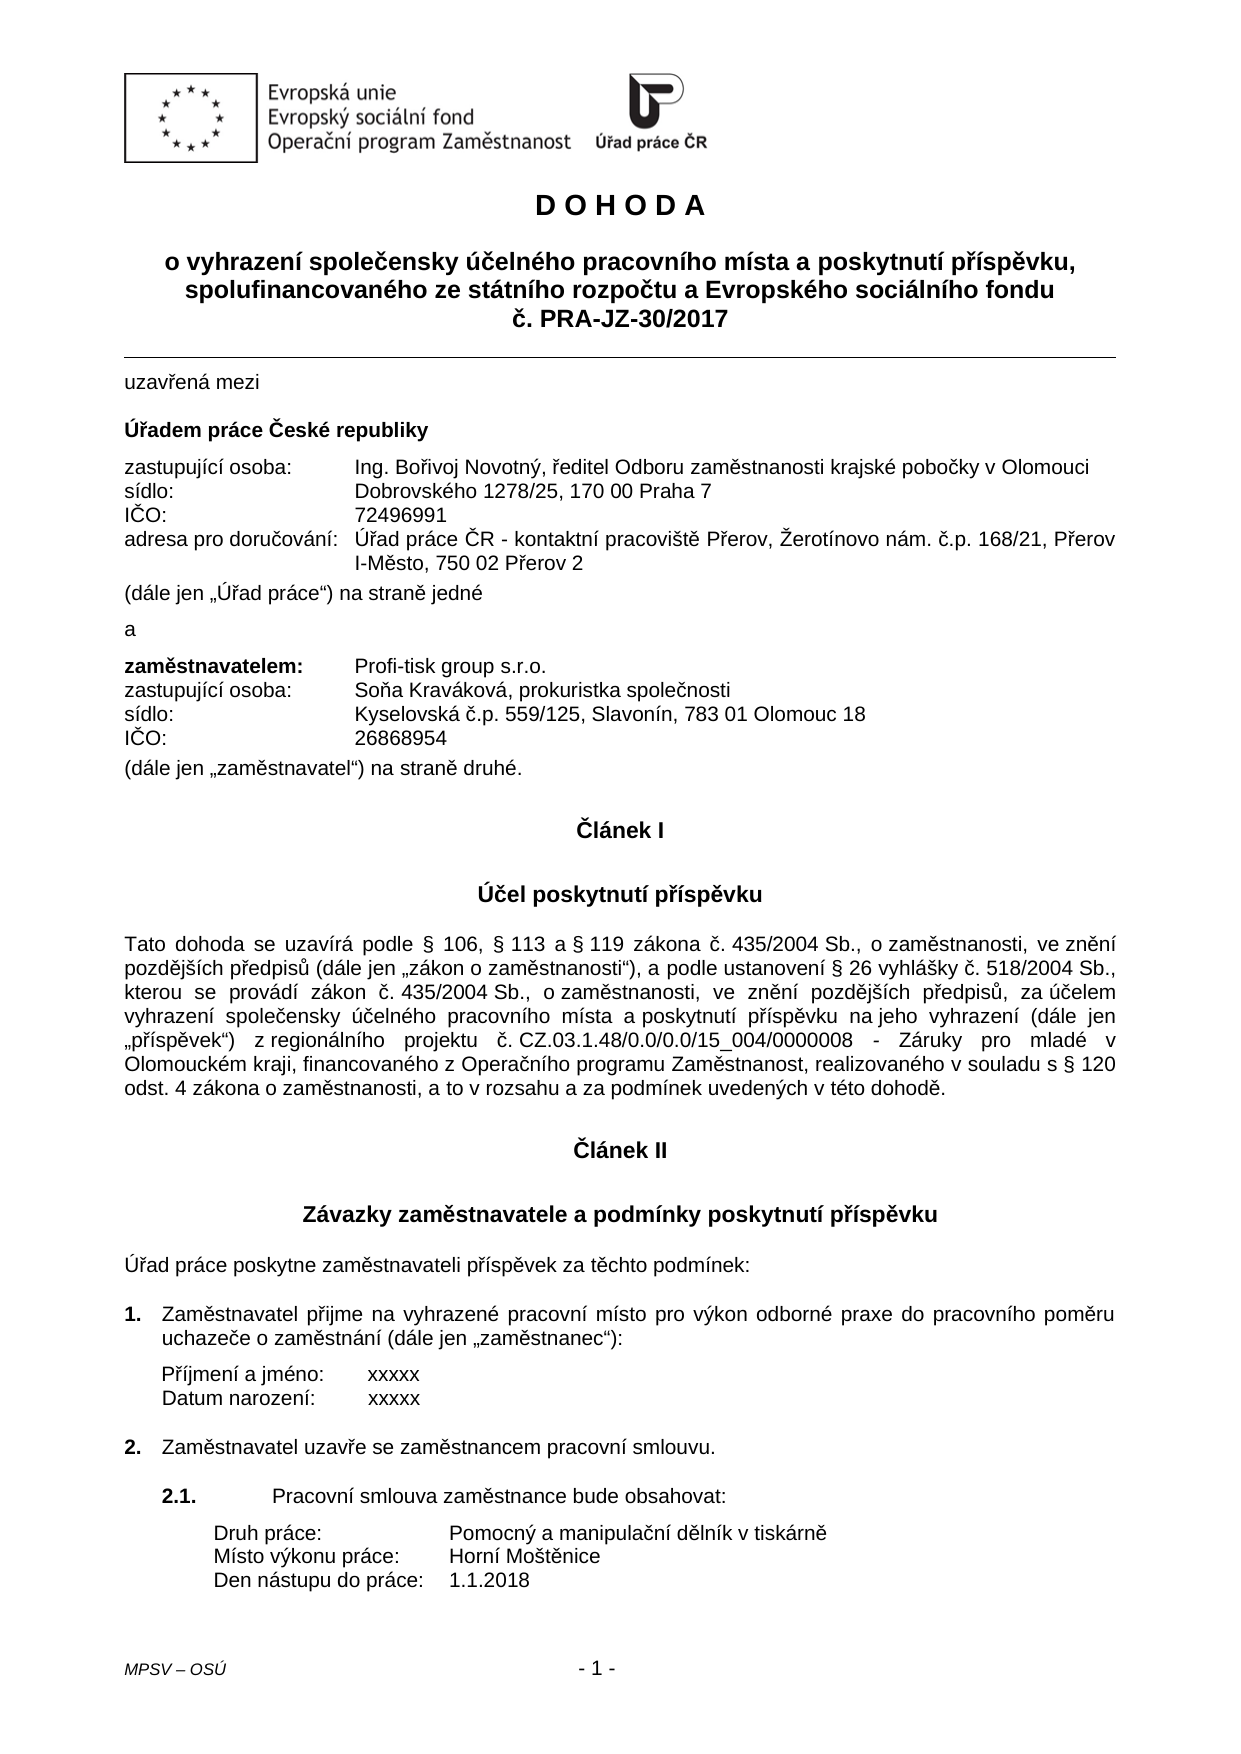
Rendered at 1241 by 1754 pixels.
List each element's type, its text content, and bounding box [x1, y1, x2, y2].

list Pracovní smlouva zaměstnance bude obsahovat: [162, 1484, 1116, 1508]
text IČO: 72496991 [124, 502, 1116, 526]
text (dále jen „Úřad práce“) na straně jedné [124, 581, 1116, 604]
text Druh práce: Pomocný a manipulační dělník v tiskárně [213, 1520, 1116, 1544]
text Zaměstnavatel přijme na vyhrazené pracovní místo pro výkon odborné praxe do pracovního poměru uchazeče o zaměstnání (dále jen „zaměstnanec“): [124, 1302, 1116, 1349]
text Příjmení a jméno: xxxxx [161, 1362, 1116, 1386]
text Zaměstnavatel uzavře se zaměstnancem pracovní smlouvu. [124, 1435, 1116, 1459]
text Závazky zaměstnavatele a podmínky poskytnutí příspěvku [124, 1201, 1116, 1228]
list Tato dohoda se uzavírá podle § 106, § 113 a § 119 zákona č. 435/2004 Sb., o zaměstnanosti, ve znění pozdějších předpisů (dále jen „zákon o zaměstnanosti“), a podle ustanovení § 26 vyhlášky č. 518/2004 Sb., kterou se provádí zákon č. 435/2004 Sb., o zaměstnanosti, ve znění pozdějších předpisů, za účelem vyhrazení společensky účelného pracovního místa a poskytnutí příspěvku na jeho vyhrazení (dále jen „příspěvek“) z regionálního projektu č. CZ.03.1.48/0.0/0.0/15_004/0000008 - Záruky pro mladé v Olomouckém kraji, financovaného z Operačního programu Zaměstnanost, realizovaného v souladu s § 120 odst. 4 zákona o zaměstnanosti, a to v rozsahu a za podmínek uvedených v této dohodě. [124, 932, 1116, 1100]
text Místo výkonu práce: Horní Moštěnice [213, 1544, 1116, 1568]
text Účel poskytnutí příspěvku [124, 881, 1116, 907]
text uzavřená mezi [124, 358, 1116, 394]
text Článek I [124, 817, 1116, 843]
text D O H O D A [124, 188, 1116, 221]
text Datum narození: xxxxx [162, 1386, 1116, 1410]
text zastupující osoba: Soňa Kraváková, prokuristka společnosti [124, 677, 1116, 701]
text zastupující osoba: Ing. Bořivoj Novotný, ředitel Odboru zaměstnanosti krajské pobočky v Olomouci [124, 454, 1116, 478]
text adresa pro doručování: Úřad práce ČR - kontaktní pracoviště Přerov, Žerotínovo nám. č.p. 168/21, Přerov I-Město, 750 02 Přerov 2 [124, 526, 1116, 574]
text o vyhrazení společensky účelného pracovního místa a poskytnutí příspěvku, spolufinancovaného ze státního rozpočtu a Evropského sociálního fondu [124, 246, 1116, 304]
picture [124, 73, 712, 163]
text sídlo: Kyselovská č.p. 559/125, Slavonín, 783 01 Olomouc 18 [124, 701, 1116, 725]
text sídlo: Dobrovského 1278/25, 170 00 Praha 7 [124, 478, 1116, 502]
text Den nástupu do práce: 1.1.2018 [213, 1568, 1116, 1592]
text IČO: 26868954 [124, 725, 1116, 749]
text Článek II [124, 1137, 1116, 1164]
text č. PRA-JZ-30/2017 [124, 304, 1116, 333]
list Úřad práce poskytne zaměstnavateli příspěvek za těchto podmínek: [124, 1253, 1116, 1277]
text Úřadem práce České republiky [124, 418, 1116, 442]
text a [124, 617, 1116, 641]
text zaměstnavatelem: Profi-tisk group s.r.o.0 [124, 653, 1116, 677]
text (dále jen „zaměstnavatel“) na straně druhé. [124, 756, 1116, 779]
